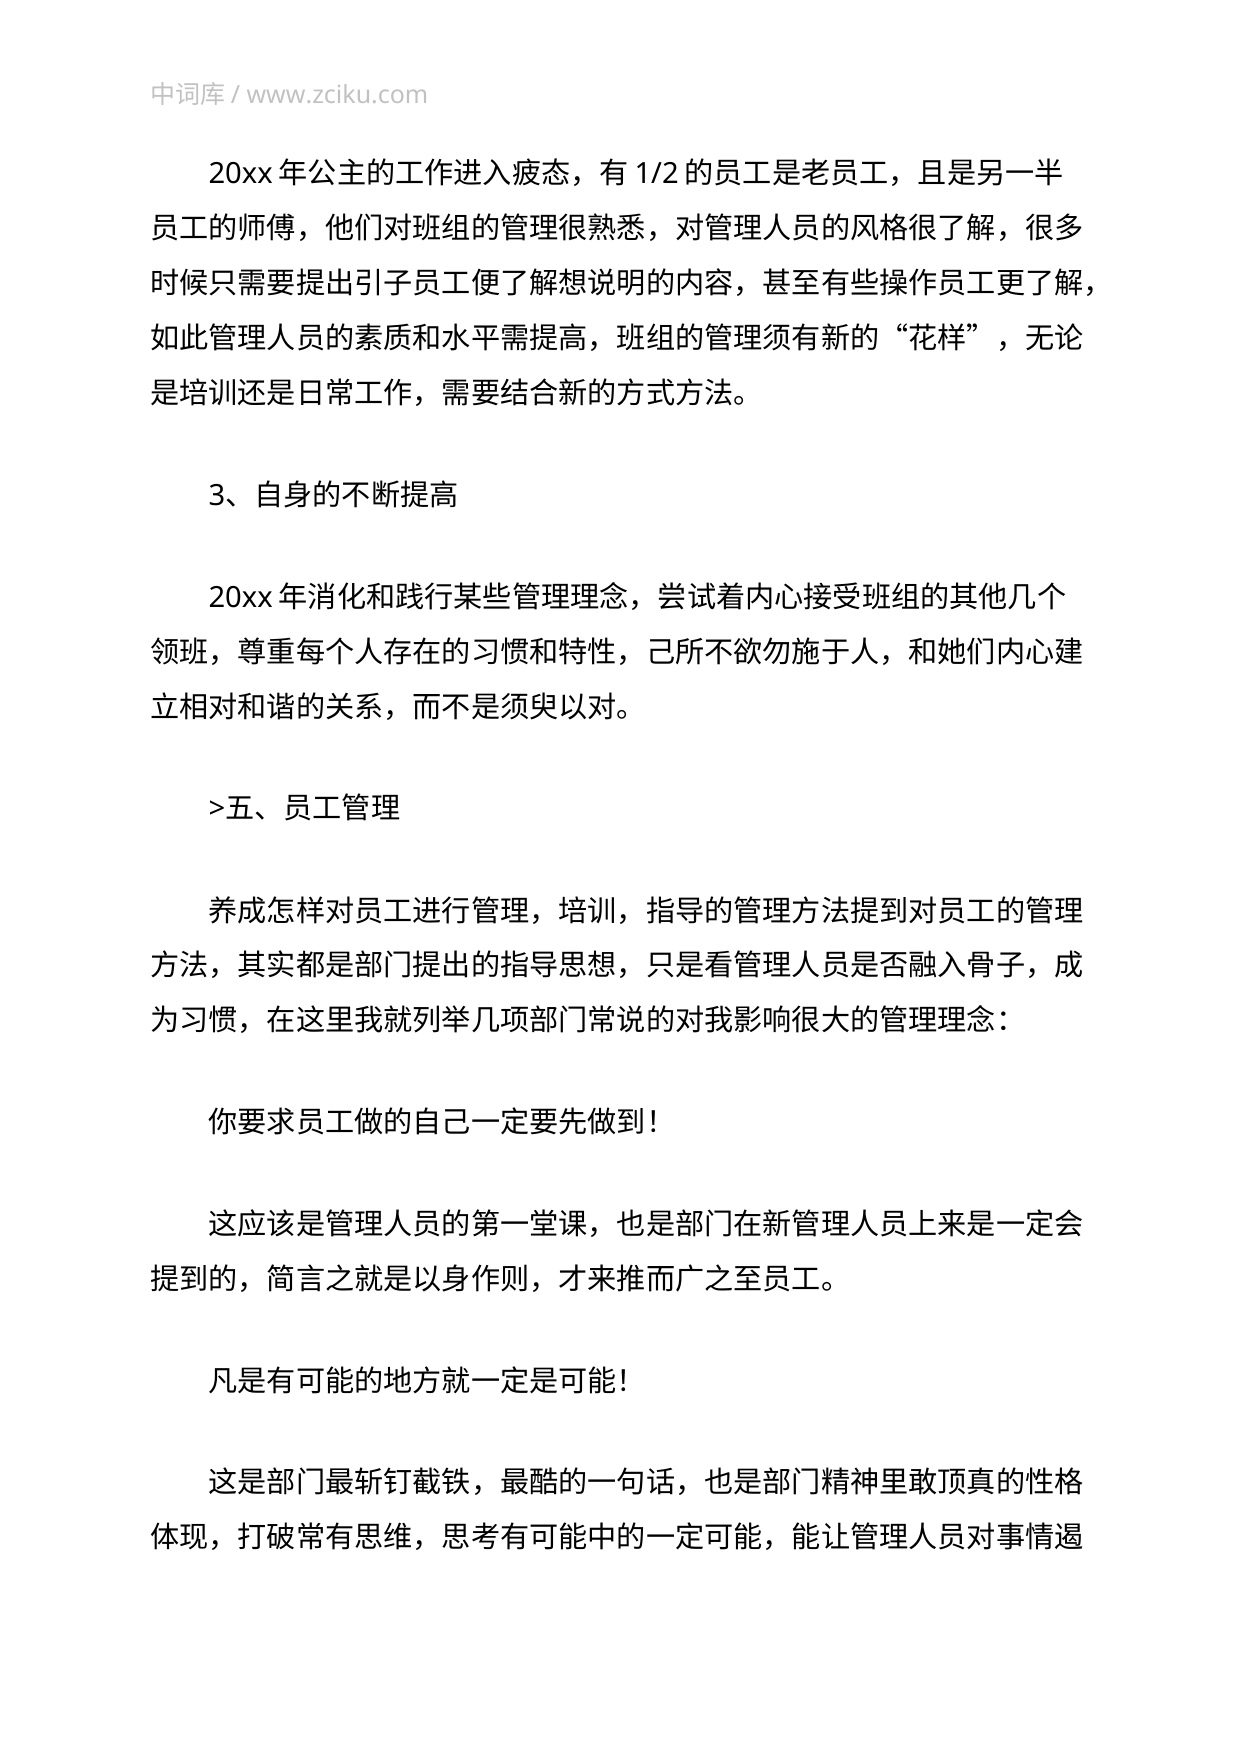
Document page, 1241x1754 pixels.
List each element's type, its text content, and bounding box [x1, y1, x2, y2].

text 3、自身的不断提高 [150, 471, 1090, 514]
text 20xx年消化和践行某些管理理念，尝试着内心接受班组的其他几个领班，尊重每个人存在的习惯和特性，己所不欲勿施于人，和她们内心建立相对和谐的关系，而不是须臾以对。 [150, 573, 1090, 726]
text 凡是有可能的地方就一定是可能！ [150, 1357, 1090, 1399]
text >五、员工管理 [150, 785, 1090, 827]
text 养成怎样对员工进行管理，培训，指导的管理方法提到对员工的管理方法，其实都是部门提出的指导思想，只是看管理人员是否融入骨子，成为习惯，在这里我就列举几项部门常说的对我影响很大的管理理念： [150, 887, 1090, 1039]
text 20xx年公主的工作进入疲态，有1/2的员工是老员工，且是另一半员工的师傅，他们对班组的管理很熟悉，对管理人员的风格很了解，很多时候只需要提出引子员工便了解想说明的内容，甚至有些操作员工更了解，如此管理人员的素质和水平需提高，班组的管理须有新的“花样”，无论是培训还是日常工作，需要结合新的方式方法。 [150, 150, 1090, 412]
text 这应该是管理人员的第一堂课，也是部门在新管理人员上来是一定会提到的，简言之就是以身作则，才来推而广之至员工。 [150, 1200, 1090, 1298]
text 你要求员工做的自己一定要先做到！ [150, 1099, 1090, 1141]
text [150, 1459, 1090, 1556]
